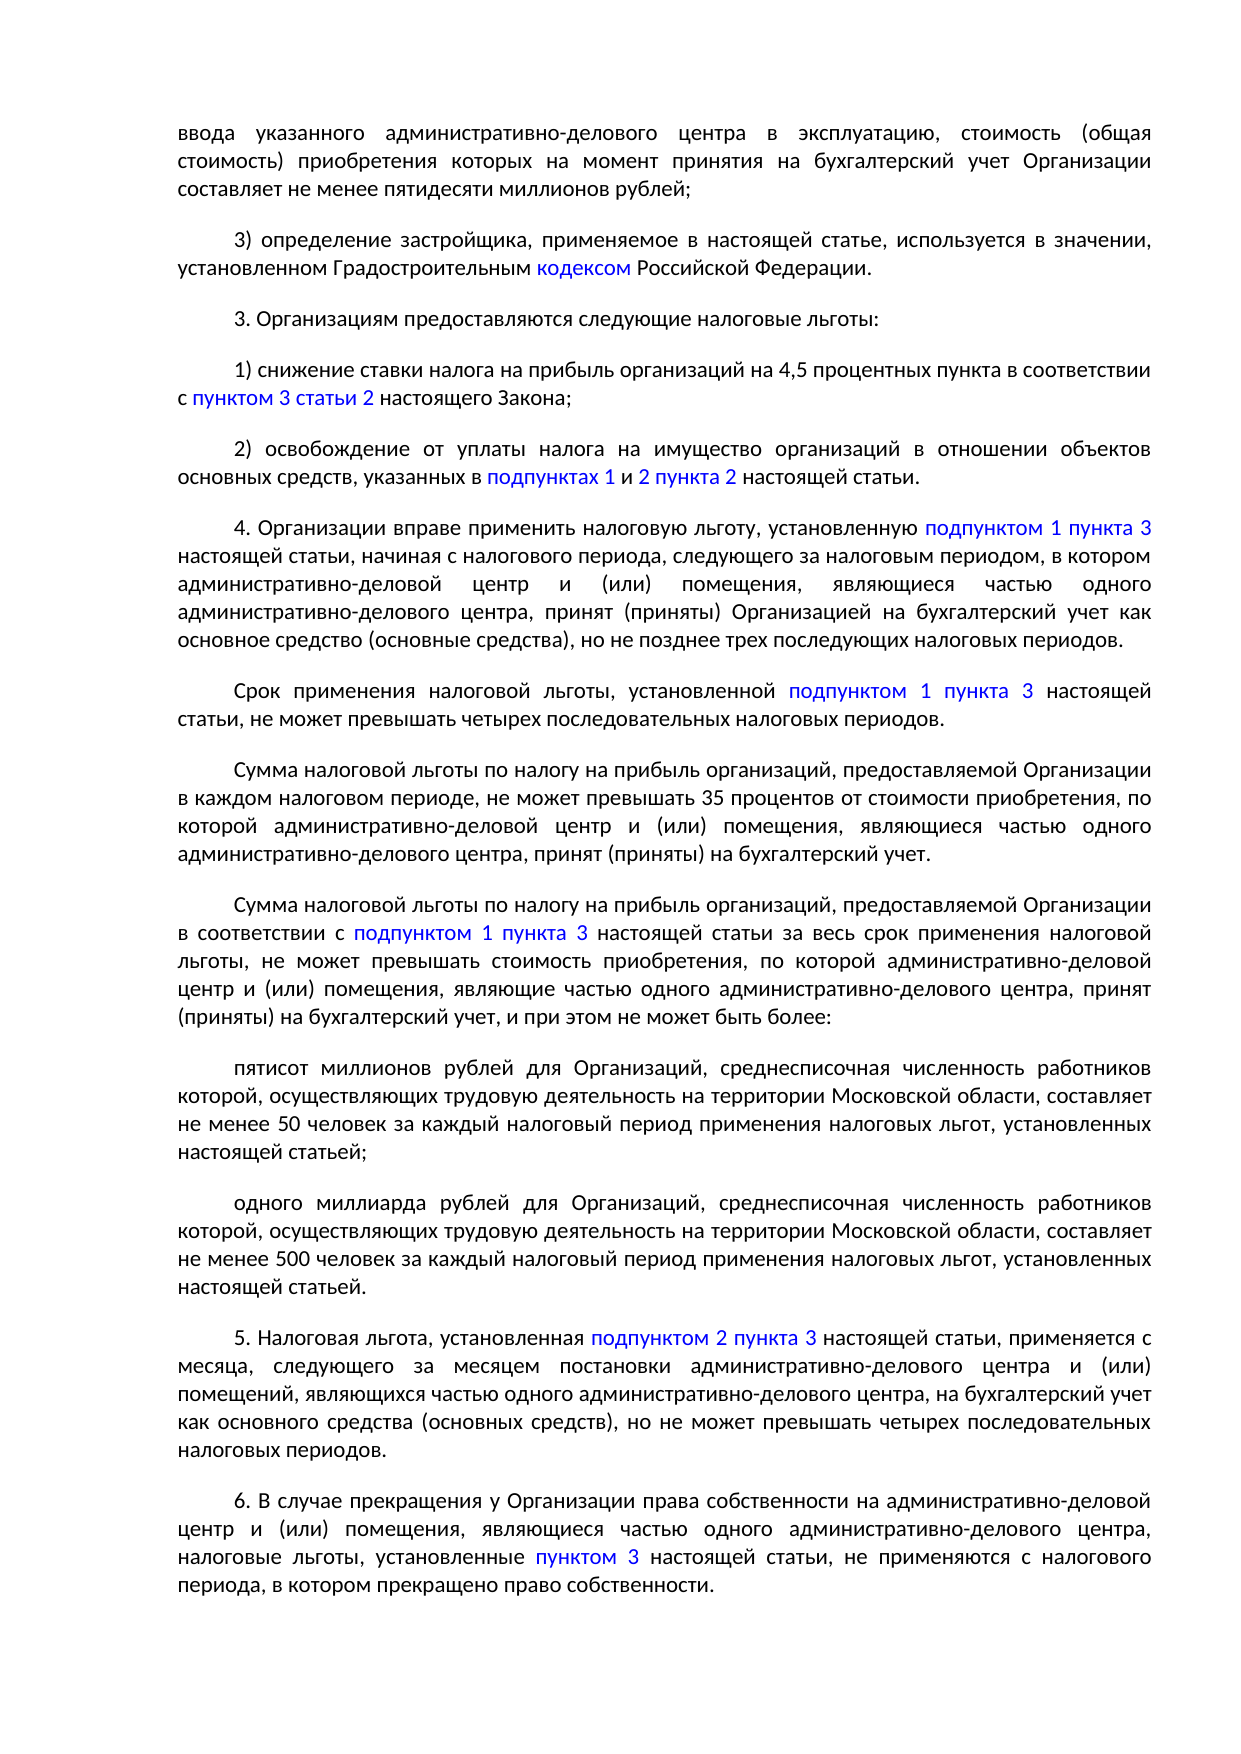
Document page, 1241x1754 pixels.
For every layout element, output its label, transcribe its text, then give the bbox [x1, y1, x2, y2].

text 4. Организации вправе применить налоговую льготу, установленную подпунктом 1 пункта 3 настоящей статьи, начиная с налогового периода, следующего за налоговым периодом, в котором административно-деловой центр и (или) помещения, являющиеся частью одного административно-делового центра, принят (приняты) Организацией на бухгалтерский учет как основное средство (основные средства), но не позднее трех последующих налоговых периодов. [177, 513, 1152, 653]
text пятисот миллионов рублей для Организаций, среднесписочная численность работников которой, осуществляющих трудовую деятельность на территории Московской области, составляет не менее 50 человек за каждый налоговый период применения налоговых льгот, установленных настоящей статьей; [177, 1053, 1152, 1165]
text 5. Налоговая льгота, установленная подпунктом 2 пункта 3 настоящей статьи, применяется с месяца, следующего за месяцем постановки административно-делового центра и (или) помещений, являющихся частью одного административно-делового центра, на бухгалтерский учет как основного средства (основных средств), но не может превышать четырех последовательных налоговых периодов. [177, 1323, 1152, 1463]
text одного миллиарда рублей для Организаций, среднесписочная численность работников которой, осуществляющих трудовую деятельность на территории Московской области, составляет не менее 500 человек за каждый налоговый период применения налоговых льгот, установленных настоящей статьей. [177, 1188, 1152, 1300]
text 2) освобождение от уплаты налога на имущество организаций в отношении объектов основных средств, указанных в подпунктах 1 и 2 пункта 2 настоящей статьи. [177, 434, 1152, 490]
text 6. В случае прекращения у Организации права собственности на административно-деловой центр и (или) помещения, являющиеся частью одного административно-делового центра, налоговые льготы, установленные пунктом 3 настоящей статьи, не применяются с налогового периода, в котором прекращено право собственности. [177, 1486, 1152, 1598]
text 3. Организациям предоставляются следующие налоговые льготы: [177, 304, 1152, 332]
text Срок применения налоговой льготы, установленной подпунктом 1 пункта 3 настоящей статьи, не может превышать четырех последовательных налоговых периодов. [177, 676, 1152, 732]
text 3) определение застройщика, применяемое в настоящей статье, используется в значении, установленном Градостроительным кодексом Российской Федерации. [177, 225, 1152, 281]
text 1) снижение ставки налога на прибыль организаций на 4,5 процентных пункта в соответствии с пунктом 3 статьи 2 настоящего Закона; [177, 355, 1152, 411]
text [177, 118, 1152, 202]
text Сумма налоговой льготы по налогу на прибыль организаций, предоставляемой Организации в каждом налоговом периоде, не может превышать 35 процентов от стоимости приобретения, по которой административно-деловой центр и (или) помещения, являющиеся частью одного административно-делового центра, принят (приняты) на бухгалтерский учет. [177, 755, 1152, 867]
text Сумма налоговой льготы по налогу на прибыль организаций, предоставляемой Организации в соответствии с подпунктом 1 пункта 3 настоящей статьи за весь срок применения налоговой льготы, не может превышать стоимость приобретения, по которой административно-деловой центр и (или) помещения, являющие частью одного административно-делового центра, принят (приняты) на бухгалтерский учет, и при этом не может быть более: [177, 890, 1152, 1030]
